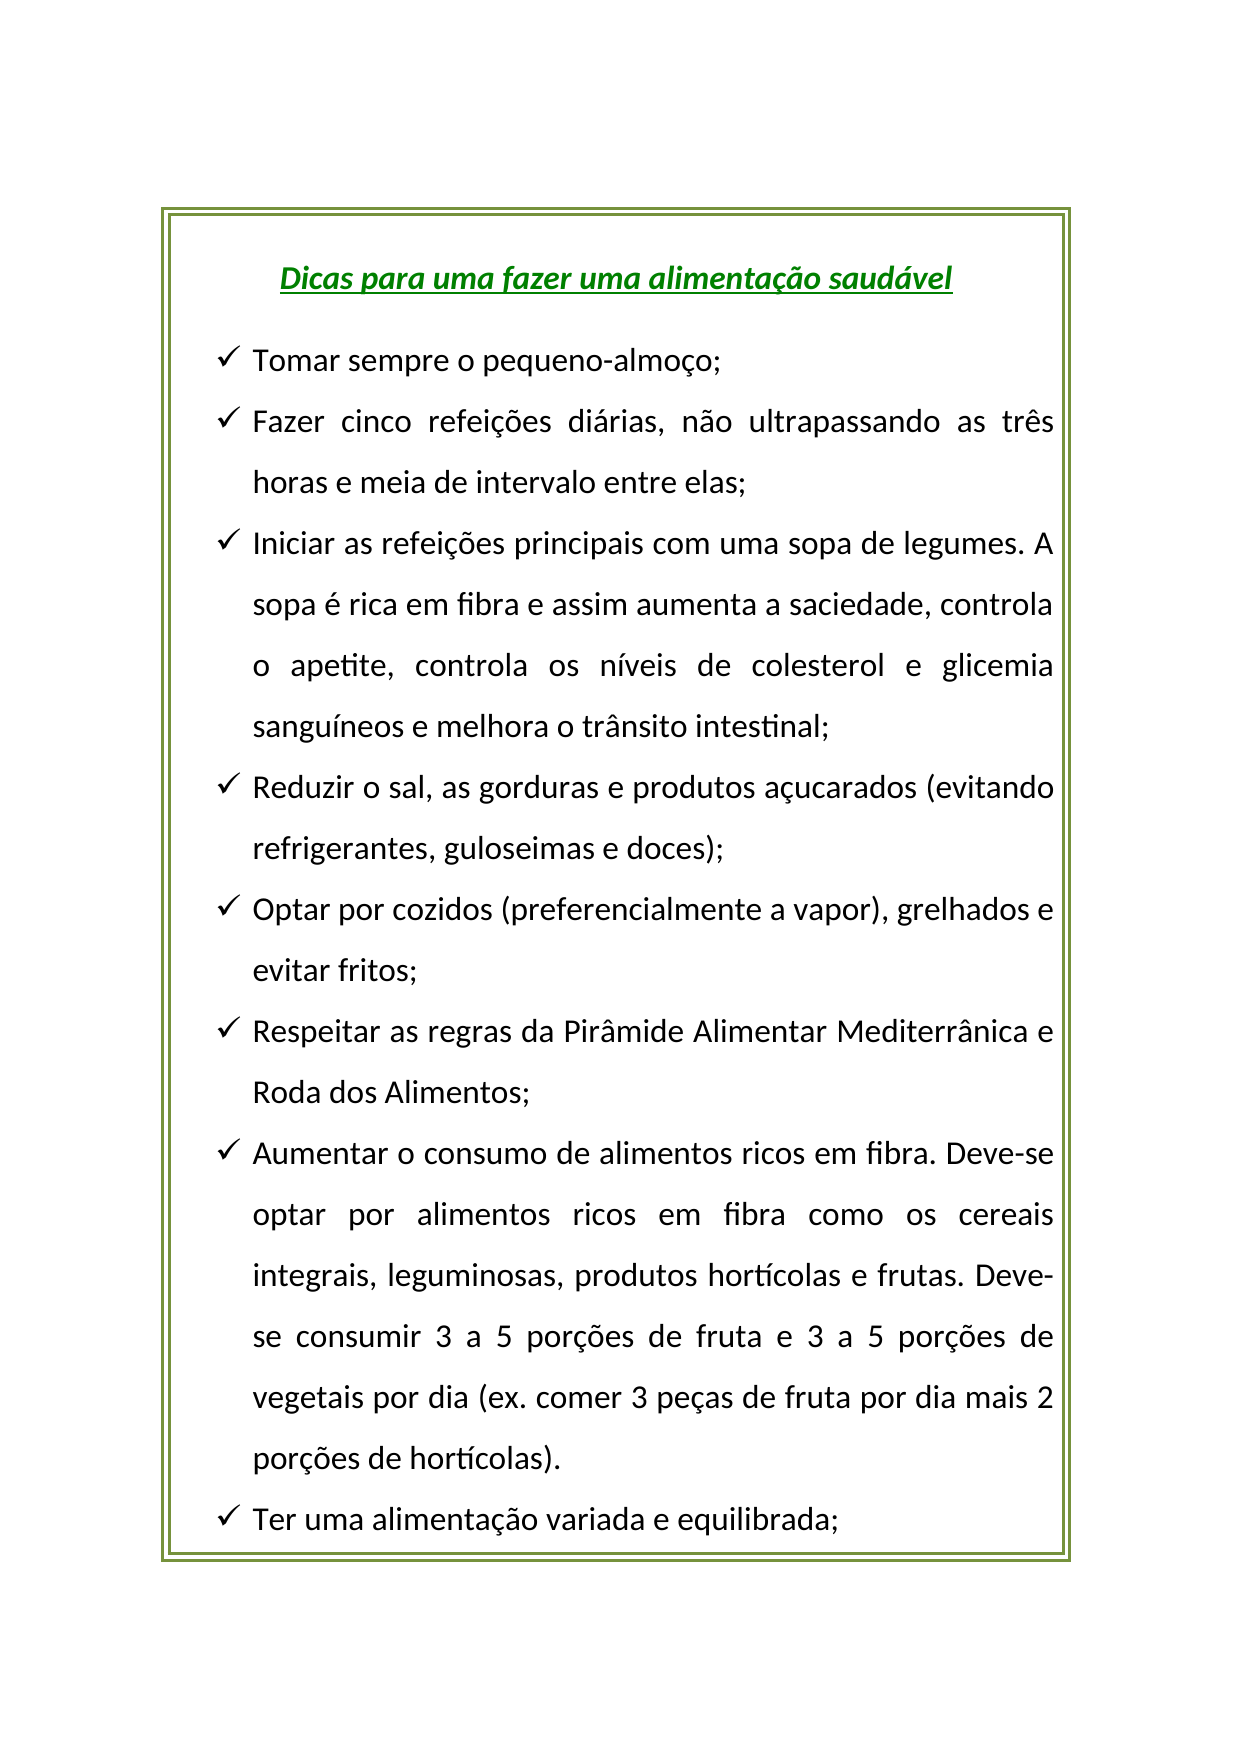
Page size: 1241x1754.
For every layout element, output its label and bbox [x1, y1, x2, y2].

table_header [166, 210, 1066, 1552]
